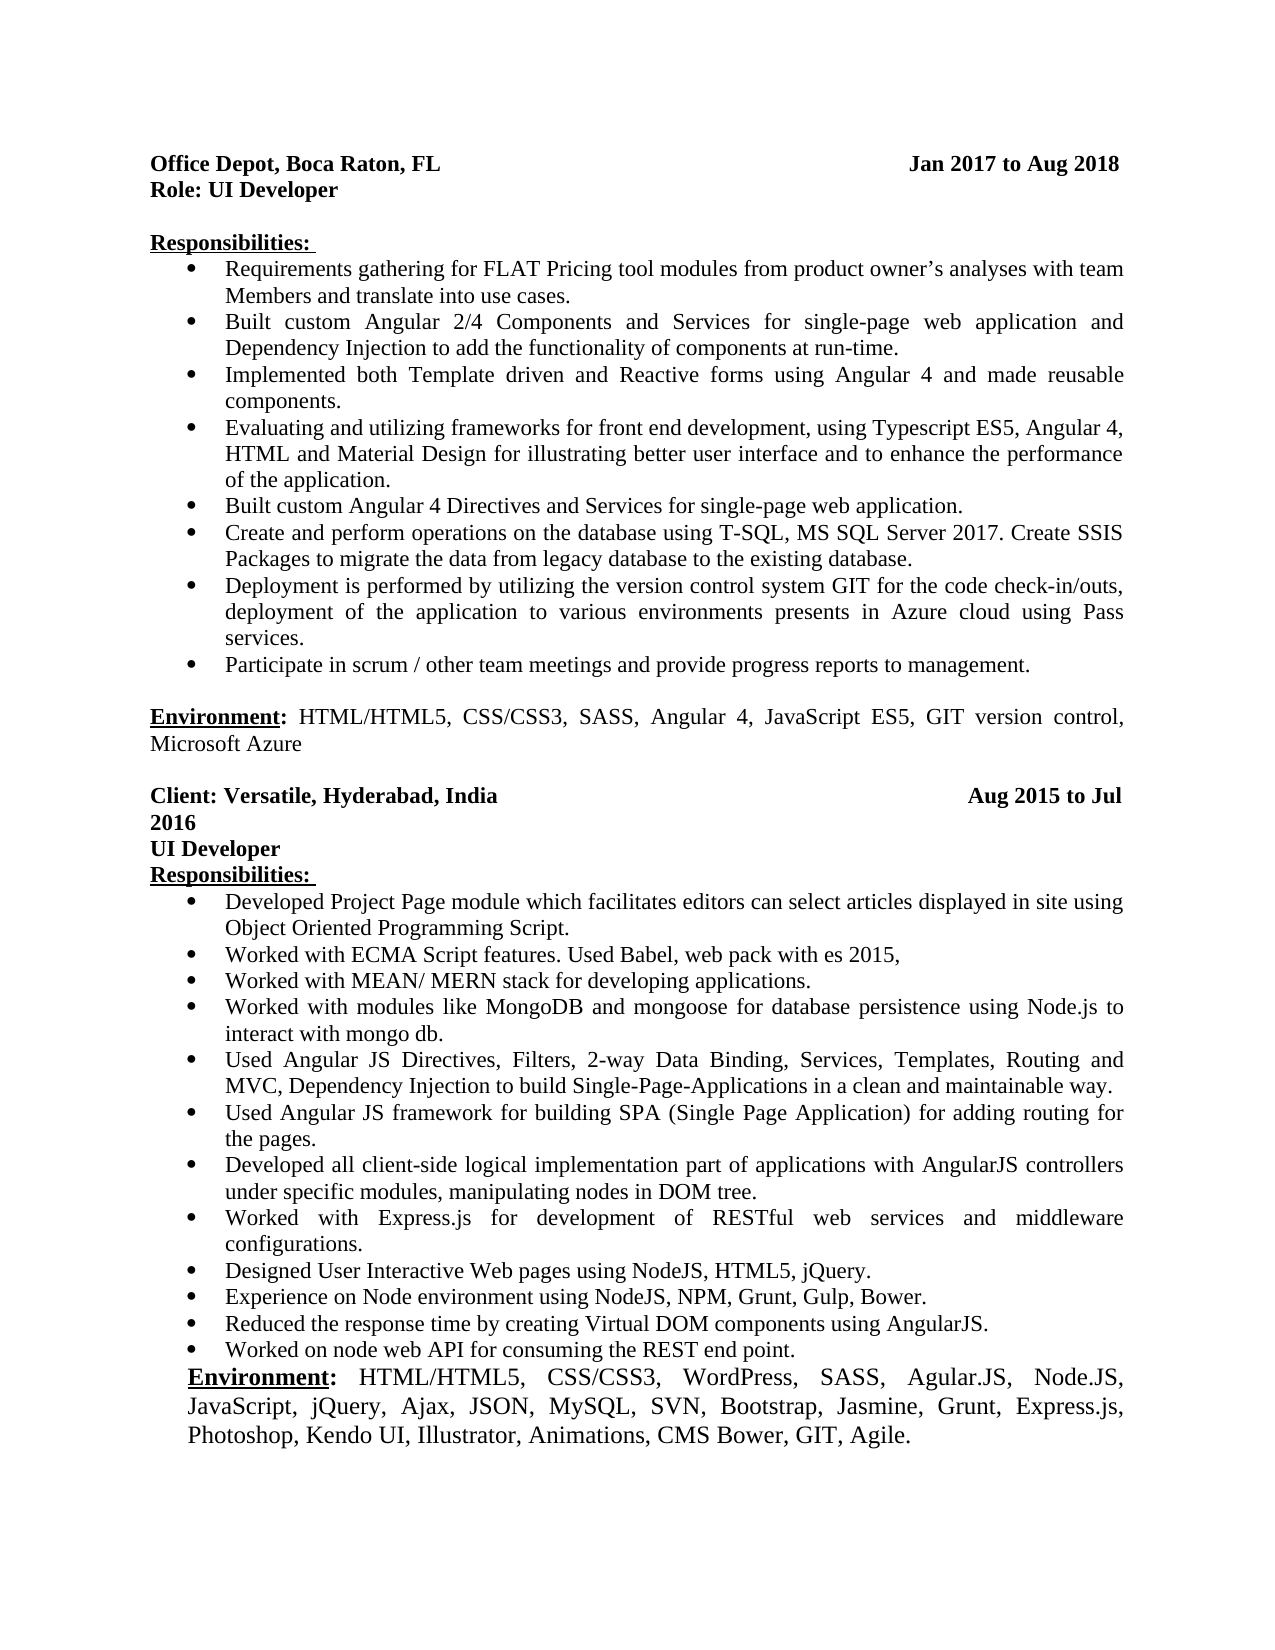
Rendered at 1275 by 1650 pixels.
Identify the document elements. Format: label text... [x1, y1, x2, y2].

text Client: Versatile, Hyderabad, India Aug 2015 to Jul 2016 [150, 782, 1125, 835]
list Built custom Angular 4 Directives and Services for single-page web application. [187, 493, 1125, 519]
list Built custom Angular 2/4 Components and Services for single-page web application and Dependency Injection to add the functionality of components at run-time. [187, 308, 1125, 361]
list Reduced the response time by creating Virtual DOM components using AngularJS. [187, 1309, 1125, 1336]
list Worked with MEAN/ MERN stack for developing applications. [187, 967, 1125, 993]
text UI Developer [150, 835, 1125, 862]
list Implemented both Template driven and Reactive forms using Angular 4 and made reusable components. [187, 361, 1125, 413]
list Used Angular JS framework for building SPA (Single Page Application) for adding routing for the pages. [187, 1099, 1125, 1151]
list Worked with ECMA Script features. Used Babel, web pack with es 2015, [187, 941, 1125, 967]
list Worked on node web API for consuming the REST end point. [187, 1336, 1125, 1362]
list Experience on Node environment using NodeJS, NPM, Grunt, Gulp, Bower. [187, 1283, 1125, 1309]
text Office Depot, Boca Raton, FL Jan 2017 to Aug 2018 Role: UI Developer [150, 150, 1125, 203]
list Create and perform operations on the database using T-SQL, MS SQL Server 2017. Create SSIS Packages to migrate the data from legacy database to the existing database. [187, 519, 1125, 572]
list Requirements gathering for FLAT Pricing tool modules from product owner’s analyses with team Members and translate into use cases. [187, 255, 1125, 308]
list Worked with modules like MongoDB and mongoose for database persistence using Node.js to interact with mongo db. [187, 993, 1125, 1046]
text Responsibilities: [150, 229, 1125, 255]
list Participate in scrum / other team meetings and provide progress reports to management. [187, 651, 1125, 677]
list Worked with Express.js for development of RESTful web services and middleware configurations. [187, 1204, 1125, 1257]
list Developed all client-side logical implementation part of applications with AngularJS controllers under specific modules, manipulating nodes in DOM tree. [187, 1151, 1125, 1204]
list Developed Project Page module which facilitates editors can select articles displayed in site using Object Oriented Programming Script. [187, 888, 1125, 941]
list Used Angular JS Directives, Filters, 2-way Data Binding, Services, Templates, Routing and MVC, Dependency Injection to build Single-Page-Applications in a clean and maintainable way. [187, 1046, 1125, 1099]
text Environment: HTML/HTML5, CSS/CSS3, SASS, Angular 4, JavaScript ES5, GIT version control, Microsoft Azure [150, 703, 1125, 756]
list Evaluating and utilizing frameworks for front end development, using Typescript ES5, Angular 4, HTML and Material Design for illustrating better user interface and to enhance the performance of the application. [187, 413, 1125, 493]
text Responsibilities: [150, 862, 1125, 888]
list Designed User Interactive Web pages using NodeJS, HTML5, jQuery. [187, 1257, 1125, 1283]
list Deployment is performed by utilizing the version control system GIT for the code check-in/outs, deployment of the application to various environments presents in Azure cloud using Pass services. [187, 572, 1125, 651]
text Environment: HTML/HTML5, CSS/CSS3, WordPress, SASS, Agular.JS, Node.JS, JavaScript, jQuery, Ajax, JSON, MySQL, SVN, Bootstrap, Jasmine, Grunt, Express.js, Photoshop, Kendo UI, Illustrator, Animations, CMS Bower, GIT, Agile. [187, 1362, 1125, 1448]
